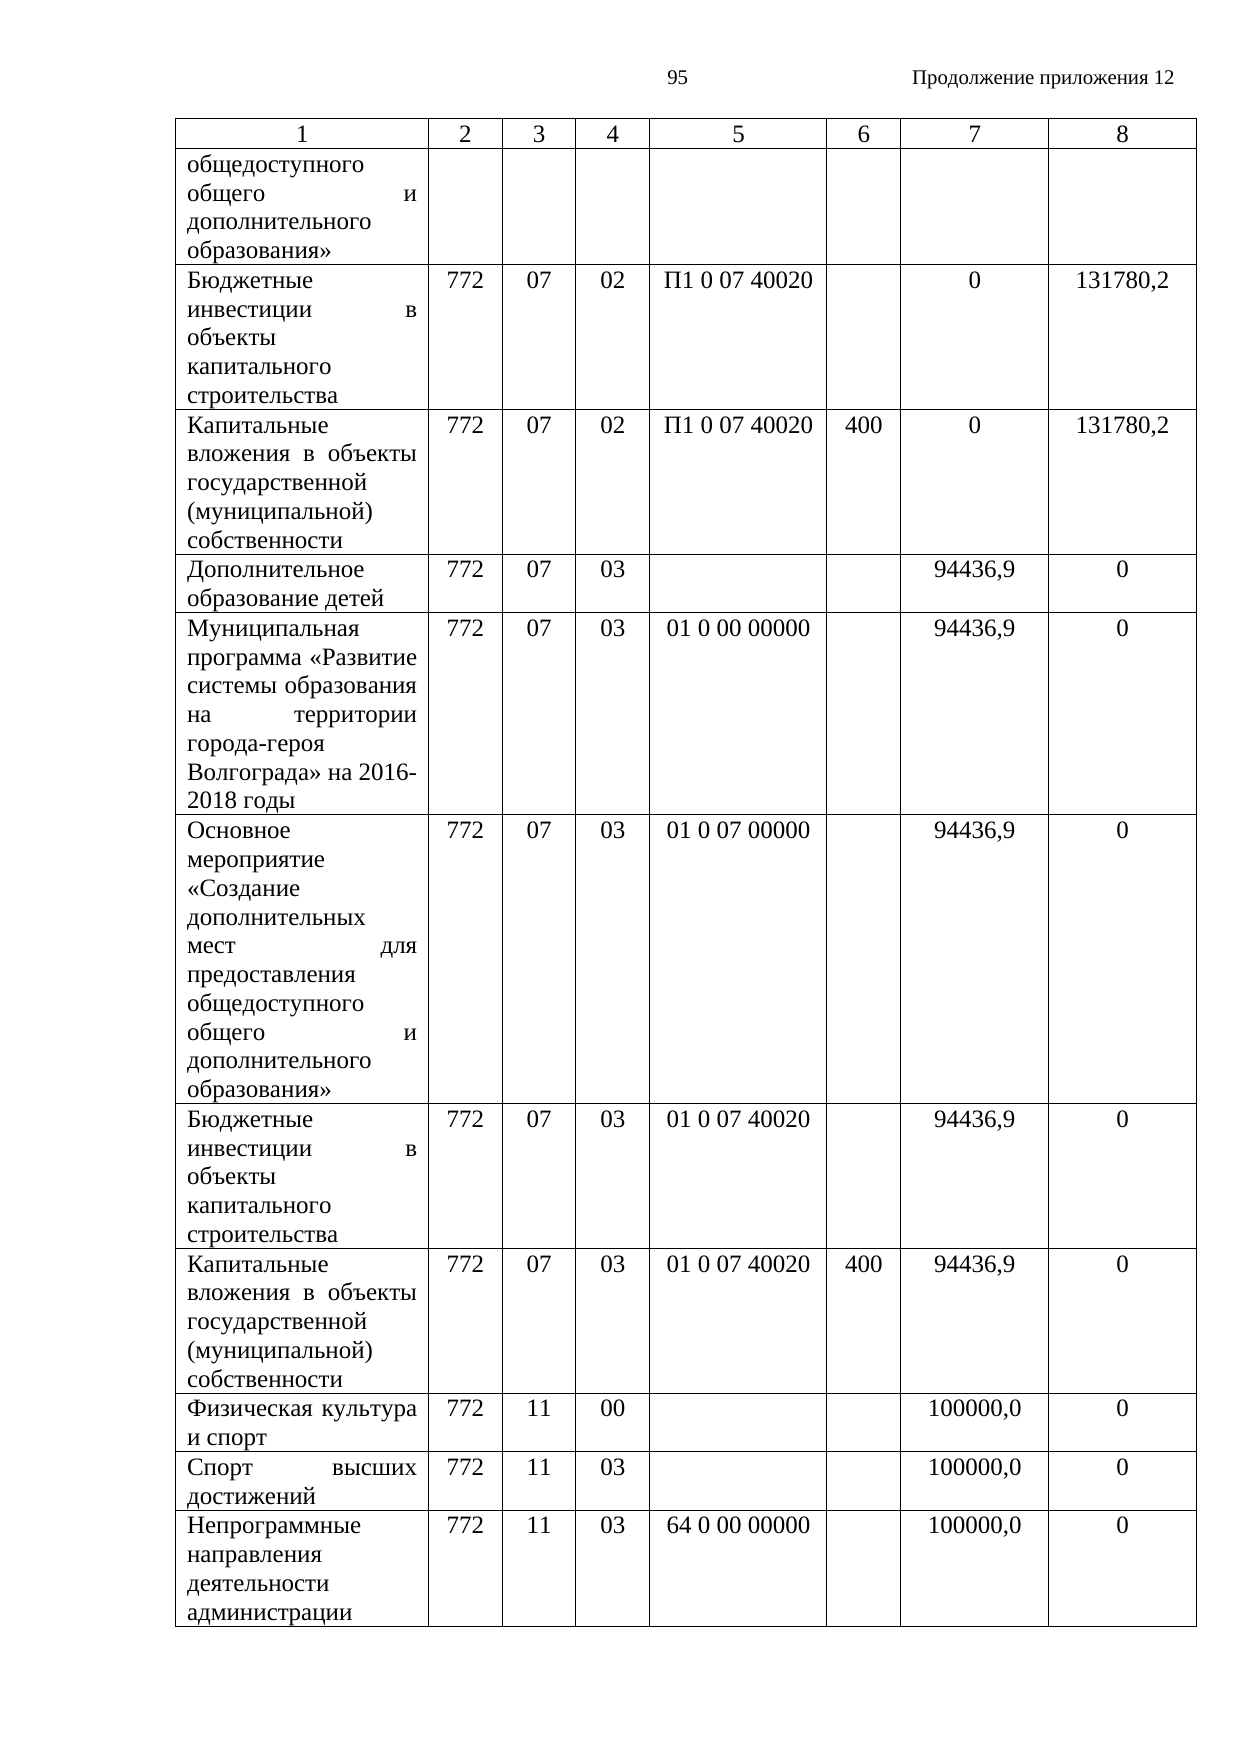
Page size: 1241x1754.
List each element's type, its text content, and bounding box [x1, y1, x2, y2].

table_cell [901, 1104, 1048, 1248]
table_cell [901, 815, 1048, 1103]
table_header 4 [576, 119, 649, 148]
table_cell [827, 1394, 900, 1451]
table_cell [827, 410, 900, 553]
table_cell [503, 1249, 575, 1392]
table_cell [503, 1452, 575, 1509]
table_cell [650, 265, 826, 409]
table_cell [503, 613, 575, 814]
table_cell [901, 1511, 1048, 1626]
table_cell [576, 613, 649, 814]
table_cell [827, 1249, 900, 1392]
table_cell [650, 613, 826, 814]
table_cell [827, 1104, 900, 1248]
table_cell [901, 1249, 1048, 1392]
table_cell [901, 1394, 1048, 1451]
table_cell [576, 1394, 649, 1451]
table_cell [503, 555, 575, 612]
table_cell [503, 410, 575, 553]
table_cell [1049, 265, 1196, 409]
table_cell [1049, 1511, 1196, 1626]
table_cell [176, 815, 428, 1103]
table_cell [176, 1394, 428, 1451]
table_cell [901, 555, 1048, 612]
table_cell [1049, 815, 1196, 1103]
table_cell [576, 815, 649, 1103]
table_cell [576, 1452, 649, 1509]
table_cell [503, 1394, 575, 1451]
table_header 8 [1049, 119, 1196, 148]
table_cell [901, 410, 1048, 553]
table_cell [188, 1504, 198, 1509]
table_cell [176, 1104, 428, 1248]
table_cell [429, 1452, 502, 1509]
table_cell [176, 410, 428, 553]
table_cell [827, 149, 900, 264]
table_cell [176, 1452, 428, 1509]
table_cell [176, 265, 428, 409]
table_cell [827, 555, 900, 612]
table_header 2 [429, 119, 502, 148]
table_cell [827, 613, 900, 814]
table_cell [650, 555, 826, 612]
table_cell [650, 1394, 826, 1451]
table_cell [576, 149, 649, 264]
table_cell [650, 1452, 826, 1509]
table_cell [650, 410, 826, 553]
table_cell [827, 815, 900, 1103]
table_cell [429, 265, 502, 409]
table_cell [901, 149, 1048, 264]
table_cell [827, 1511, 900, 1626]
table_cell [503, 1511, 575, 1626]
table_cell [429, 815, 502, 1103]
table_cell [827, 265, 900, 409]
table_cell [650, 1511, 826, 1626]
table_header 7 [901, 119, 1048, 148]
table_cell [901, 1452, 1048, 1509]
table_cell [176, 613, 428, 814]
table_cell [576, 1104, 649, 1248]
table_header 6 [827, 119, 900, 148]
table_header 3 [503, 119, 575, 148]
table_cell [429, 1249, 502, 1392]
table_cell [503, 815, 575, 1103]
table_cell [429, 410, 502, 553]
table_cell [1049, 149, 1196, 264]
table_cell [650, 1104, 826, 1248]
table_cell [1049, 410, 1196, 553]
table_header 5 [650, 119, 826, 148]
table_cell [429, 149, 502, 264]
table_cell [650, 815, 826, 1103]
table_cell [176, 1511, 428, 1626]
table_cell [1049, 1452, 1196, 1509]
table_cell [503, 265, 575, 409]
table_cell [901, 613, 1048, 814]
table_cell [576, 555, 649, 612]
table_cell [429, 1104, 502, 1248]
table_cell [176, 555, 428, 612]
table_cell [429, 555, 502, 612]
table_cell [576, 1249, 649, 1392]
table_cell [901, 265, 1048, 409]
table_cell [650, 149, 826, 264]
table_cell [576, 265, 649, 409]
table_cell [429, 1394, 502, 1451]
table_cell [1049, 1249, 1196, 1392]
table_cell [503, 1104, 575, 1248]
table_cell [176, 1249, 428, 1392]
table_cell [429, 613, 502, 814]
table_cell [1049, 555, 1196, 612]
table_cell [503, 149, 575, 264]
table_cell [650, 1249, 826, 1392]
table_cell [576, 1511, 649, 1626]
table_header 1 [176, 119, 428, 148]
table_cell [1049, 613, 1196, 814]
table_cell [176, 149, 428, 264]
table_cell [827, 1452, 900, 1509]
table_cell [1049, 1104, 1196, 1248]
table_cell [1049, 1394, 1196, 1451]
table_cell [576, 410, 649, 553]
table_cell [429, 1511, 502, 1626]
